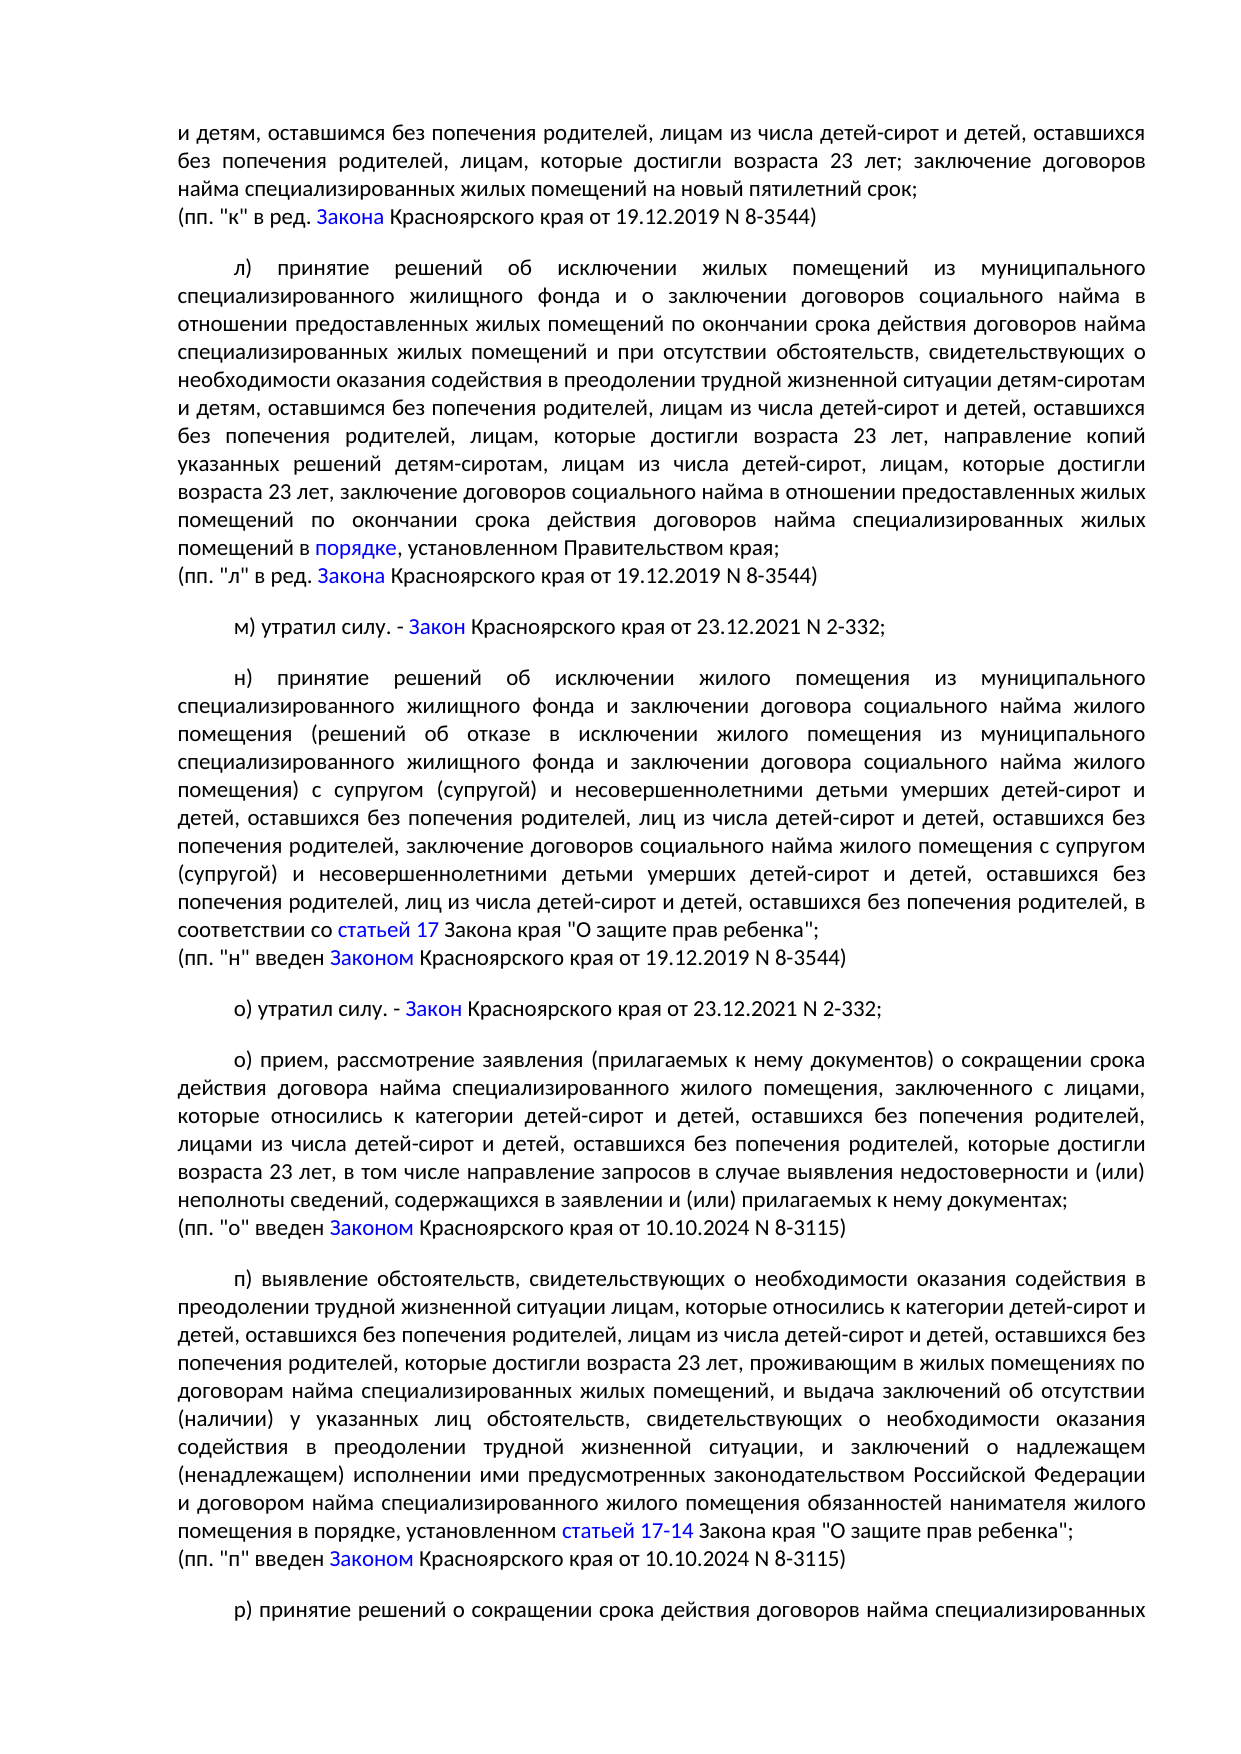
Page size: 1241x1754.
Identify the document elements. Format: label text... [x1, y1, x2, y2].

text (пп. "п" введен Законом Красноярского края от 10.10.2024 N 8-3115) [177, 1544, 1146, 1573]
text л) принятие решений об исключении жилых помещений из муниципального специализированного жилищного фонда и о заключении договоров социального найма в отношении предоставленных жилых помещений по окончании срока действия договоров найма специализированных жилых помещений и при отсутствии обстоятельств, свидетельствующих о необходимости оказания содействия в преодолении трудной жизненной ситуации детям-сиротам и детям, оставшимся без попечения родителей, лицам из числа детей-сирот и детей, оставшихся без попечения родителей, лицам, которые достигли возраста 23 лет, направление копий указанных решений детям-сиротам, лицам из числа детей-сирот, лицам, которые достигли возраста 23 лет, заключение договоров социального найма в отношении предоставленных жилых помещений по окончании срока действия договоров найма специализированных жилых помещений в порядке, установленном Правительством края; [177, 253, 1146, 561]
text (пп. "л" в ред. Закона Красноярского края от 19.12.2019 N 8-3544) [177, 561, 1146, 589]
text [177, 118, 1146, 202]
text (пп. "н" введен Законом Красноярского края от 19.12.2019 N 8-3544) [177, 943, 1146, 971]
text п) выявление обстоятельств, свидетельствующих о необходимости оказания содействия в преодолении трудной жизненной ситуации лицам, которые относились к категории детей-сирот и детей, оставшихся без попечения родителей, лицам из числа детей-сирот и детей, оставшихся без попечения родителей, которые достигли возраста 23 лет, проживающим в жилых помещениях по договорам найма специализированных жилых помещений, и выдача заключений об отсутствии (наличии) у указанных лиц обстоятельств, свидетельствующих о необходимости оказания содействия в преодолении трудной жизненной ситуации, и заключений о надлежащем (ненадлежащем) исполнении ими предусмотренных законодательством Российской Федерации и договором найма специализированного жилого помещения обязанностей нанимателя жилого помещения в порядке, установленном статьей 17-14 Закона края "О защите прав ребенка"; [177, 1264, 1146, 1544]
text м) утратил силу. - Закон Красноярского края от 23.12.2021 N 2-332; [177, 612, 1146, 640]
text н) принятие решений об исключении жилого помещения из муниципального специализированного жилищного фонда и заключении договора социального найма жилого помещения (решений об отказе в исключении жилого помещения из муниципального специализированного жилищного фонда и заключении договора социального найма жилого помещения) с супругом (супругой) и несовершеннолетними детьми умерших детей-сирот и детей, оставшихся без попечения родителей, лиц из числа детей-сирот и детей, оставшихся без попечения родителей, заключение договоров социального найма жилого помещения с супругом (супругой) и несовершеннолетними детьми умерших детей-сирот и детей, оставшихся без попечения родителей, лиц из числа детей-сирот и детей, оставшихся без попечения родителей, в соответствии со статьей 17 Закона края "О защите прав ребенка"; [177, 663, 1146, 943]
text (пп. "к" в ред. Закона Красноярского края от 19.12.2019 N 8-3544) [177, 202, 1146, 230]
text (пп. "о" введен Законом Красноярского края от 10.10.2024 N 8-3115) [177, 1213, 1146, 1241]
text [177, 1596, 1146, 1623]
text о) прием, рассмотрение заявления (прилагаемых к нему документов) о сокращении срока действия договора найма специализированного жилого помещения, заключенного с лицами, которые относились к категории детей-сирот и детей, оставшихся без попечения родителей, лицами из числа детей-сирот и детей, оставшихся без попечения родителей, которые достигли возраста 23 лет, в том числе направление запросов в случае выявления недостоверности и (или) неполноты сведений, содержащихся в заявлении и (или) прилагаемых к нему документах; [177, 1045, 1146, 1213]
text о) утратил силу. - Закон Красноярского края от 23.12.2021 N 2-332; [177, 994, 1146, 1022]
